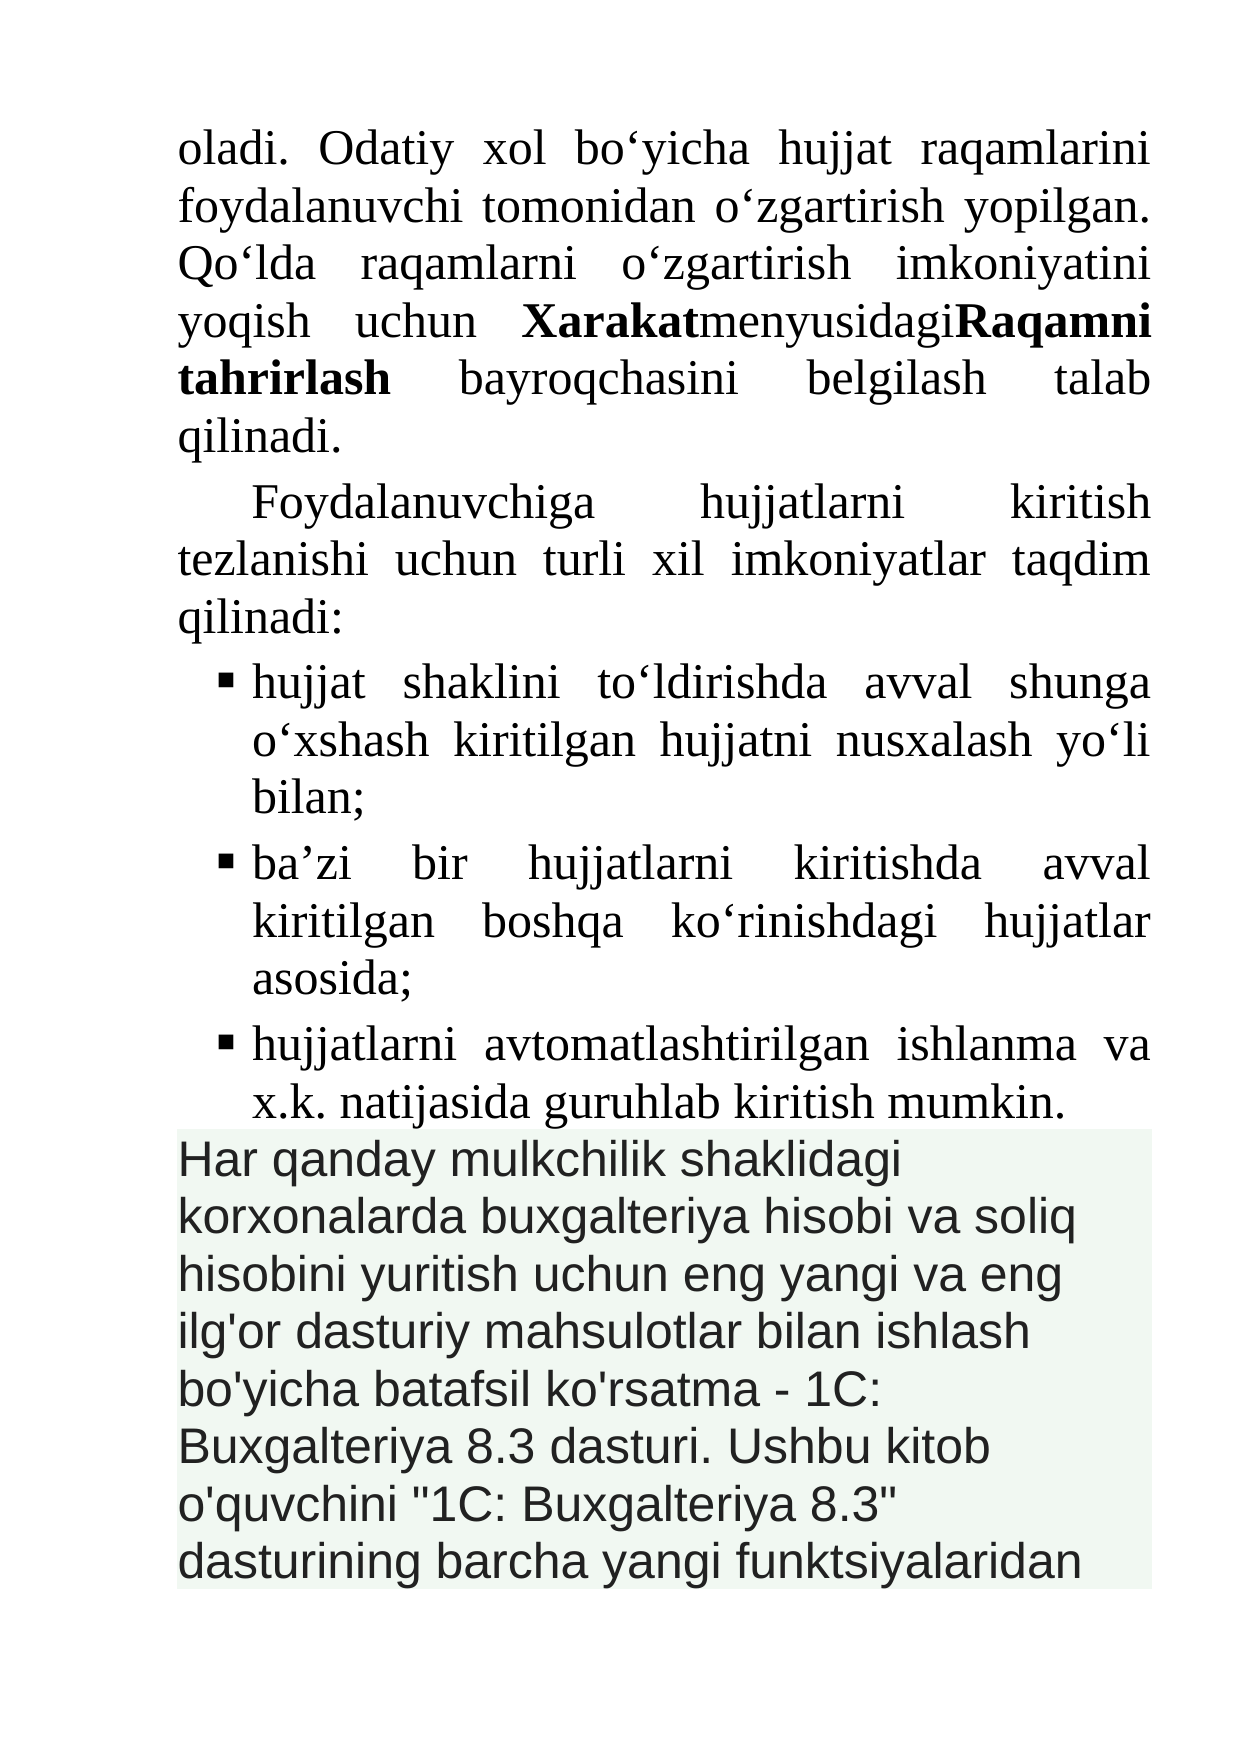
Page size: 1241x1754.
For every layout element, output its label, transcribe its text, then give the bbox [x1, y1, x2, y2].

list ba’zi bir hujjatlarni kiritishda avval kiritilgan boshqa ko‘rinishdagi hujjatlar asosida; [214, 833, 1152, 1006]
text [177, 1129, 1152, 1589]
list hujjat shaklini to‘ldirishda avval shunga o‘xshash kiritilgan hujjatni nusxalash yo‘li bilan; [214, 652, 1152, 825]
list hujjatlarni avtomatlashtirilgan ishlanma va x.k. natijasida guruhlab kiritish mumkin. [214, 1014, 1152, 1129]
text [177, 118, 1152, 463]
text Foydalanuvchiga hujjatlarni kiritish tezlanishi uchun turli xil imkoniyatlar taqdim qilinadi: [177, 471, 1152, 644]
